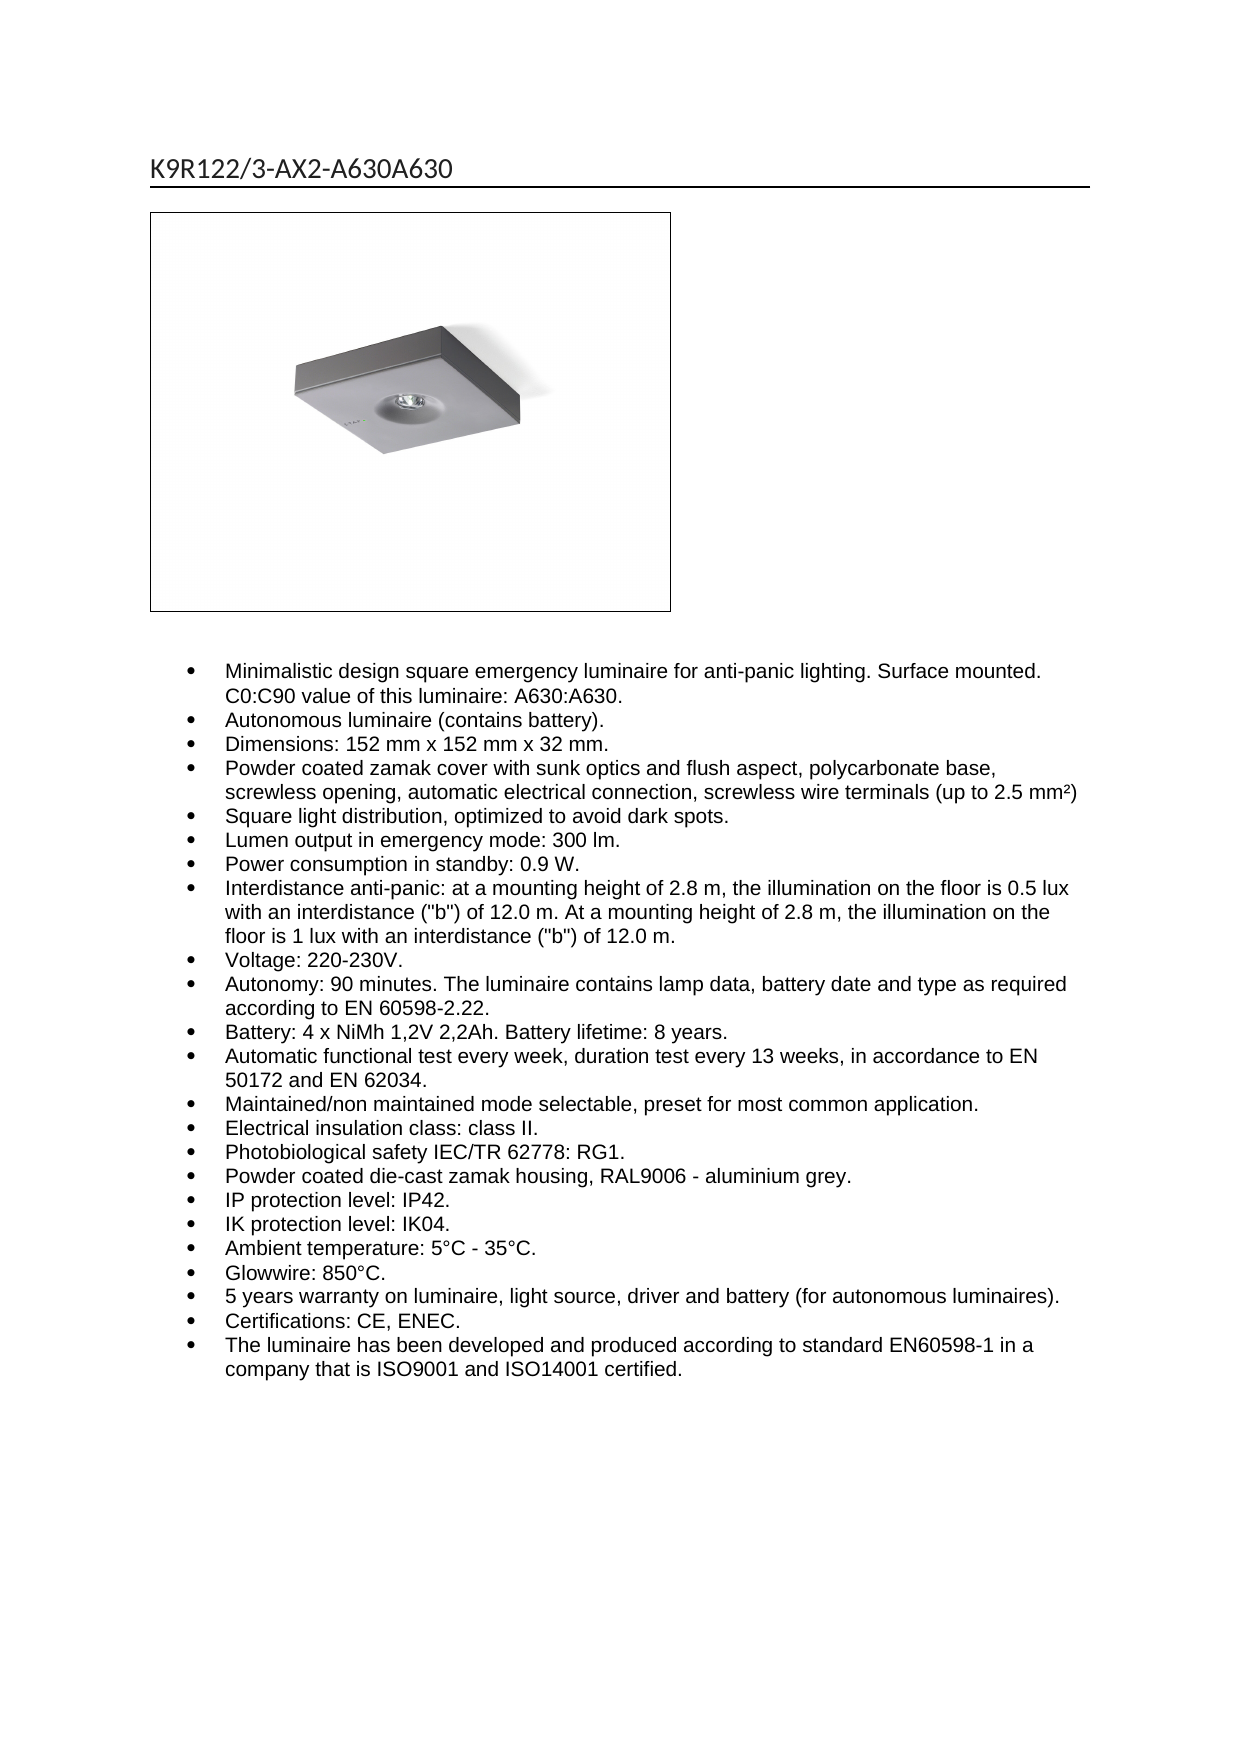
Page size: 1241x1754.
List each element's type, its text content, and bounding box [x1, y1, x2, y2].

list Electrical insulation class: class II. [187, 1116, 1090, 1140]
list Automatic functional test every week, duration test every 13 weeks, in accordance to EN 50172 and EN 62034. [187, 1044, 1090, 1092]
list Dimensions: 152 mm x 152 mm x 32 mm. [187, 731, 1090, 756]
list Autonomy: 90 minutes. The luminaire contains lamp data, battery date and type as required according to EN 60598-2.22. [187, 972, 1090, 1020]
list Certifications: CE, ENEC. [187, 1308, 1090, 1332]
list Ambient temperature: 5°C - 35°C. [187, 1236, 1090, 1260]
list Square light distribution, optimized to avoid dark spots. [187, 803, 1090, 828]
list Autonomous luminaire (contains battery). [187, 707, 1090, 731]
list Powder coated die-cast zamak housing, RAL9006 - aluminium grey. [187, 1164, 1090, 1188]
list IK protection level: IK04. [187, 1212, 1090, 1236]
list Interdistance anti-panic: at a mounting height of 2.8 m, the illumination on the floor is 0.5 lux with an interdistance ("b") of 12.0 m. At a mounting height of 2.8 m, the illumination on the floor is 1 lux with an interdistance ("b") of 12.0 m. [187, 876, 1090, 948]
list Glowwire: 850°C. [187, 1260, 1090, 1284]
list Power consumption in standby: 0.9 W. [187, 852, 1090, 876]
list IP protection level: IP42. [187, 1188, 1090, 1212]
list Minimalistic design square emergency luminaire for anti-panic lighting. Surface mounted. C0:C90 value of this luminaire: A630:A630. [187, 659, 1090, 707]
list Lumen output in emergency mode: 300 lm. [187, 828, 1090, 852]
list 5 years warranty on luminaire, light source, driver and battery (for autonomous luminaires). [187, 1284, 1090, 1308]
list The luminaire has been developed and produced according to standard EN60598-1 in a company that is ISO9001 and ISO14001 certified. [187, 1332, 1090, 1381]
list Battery: 4 x NiMh 1,2V 2,2Ah. Battery lifetime: 8 years. [187, 1020, 1090, 1044]
list Maintained/non maintained mode selectable, preset for most common application. [187, 1092, 1090, 1116]
picture [151, 213, 670, 611]
list Photobiological safety IEC/TR 62778: RG1. [187, 1140, 1090, 1164]
list Voltage: 220-230V. [187, 948, 1090, 972]
list Powder coated zamak cover with sunk optics and flush aspect, polycarbonate base, screwless opening, automatic electrical connection, screwless wire terminals (up to 2.5 mm²) [187, 756, 1090, 803]
text K9R122/3-AX2-A630A630 [150, 150, 1090, 186]
